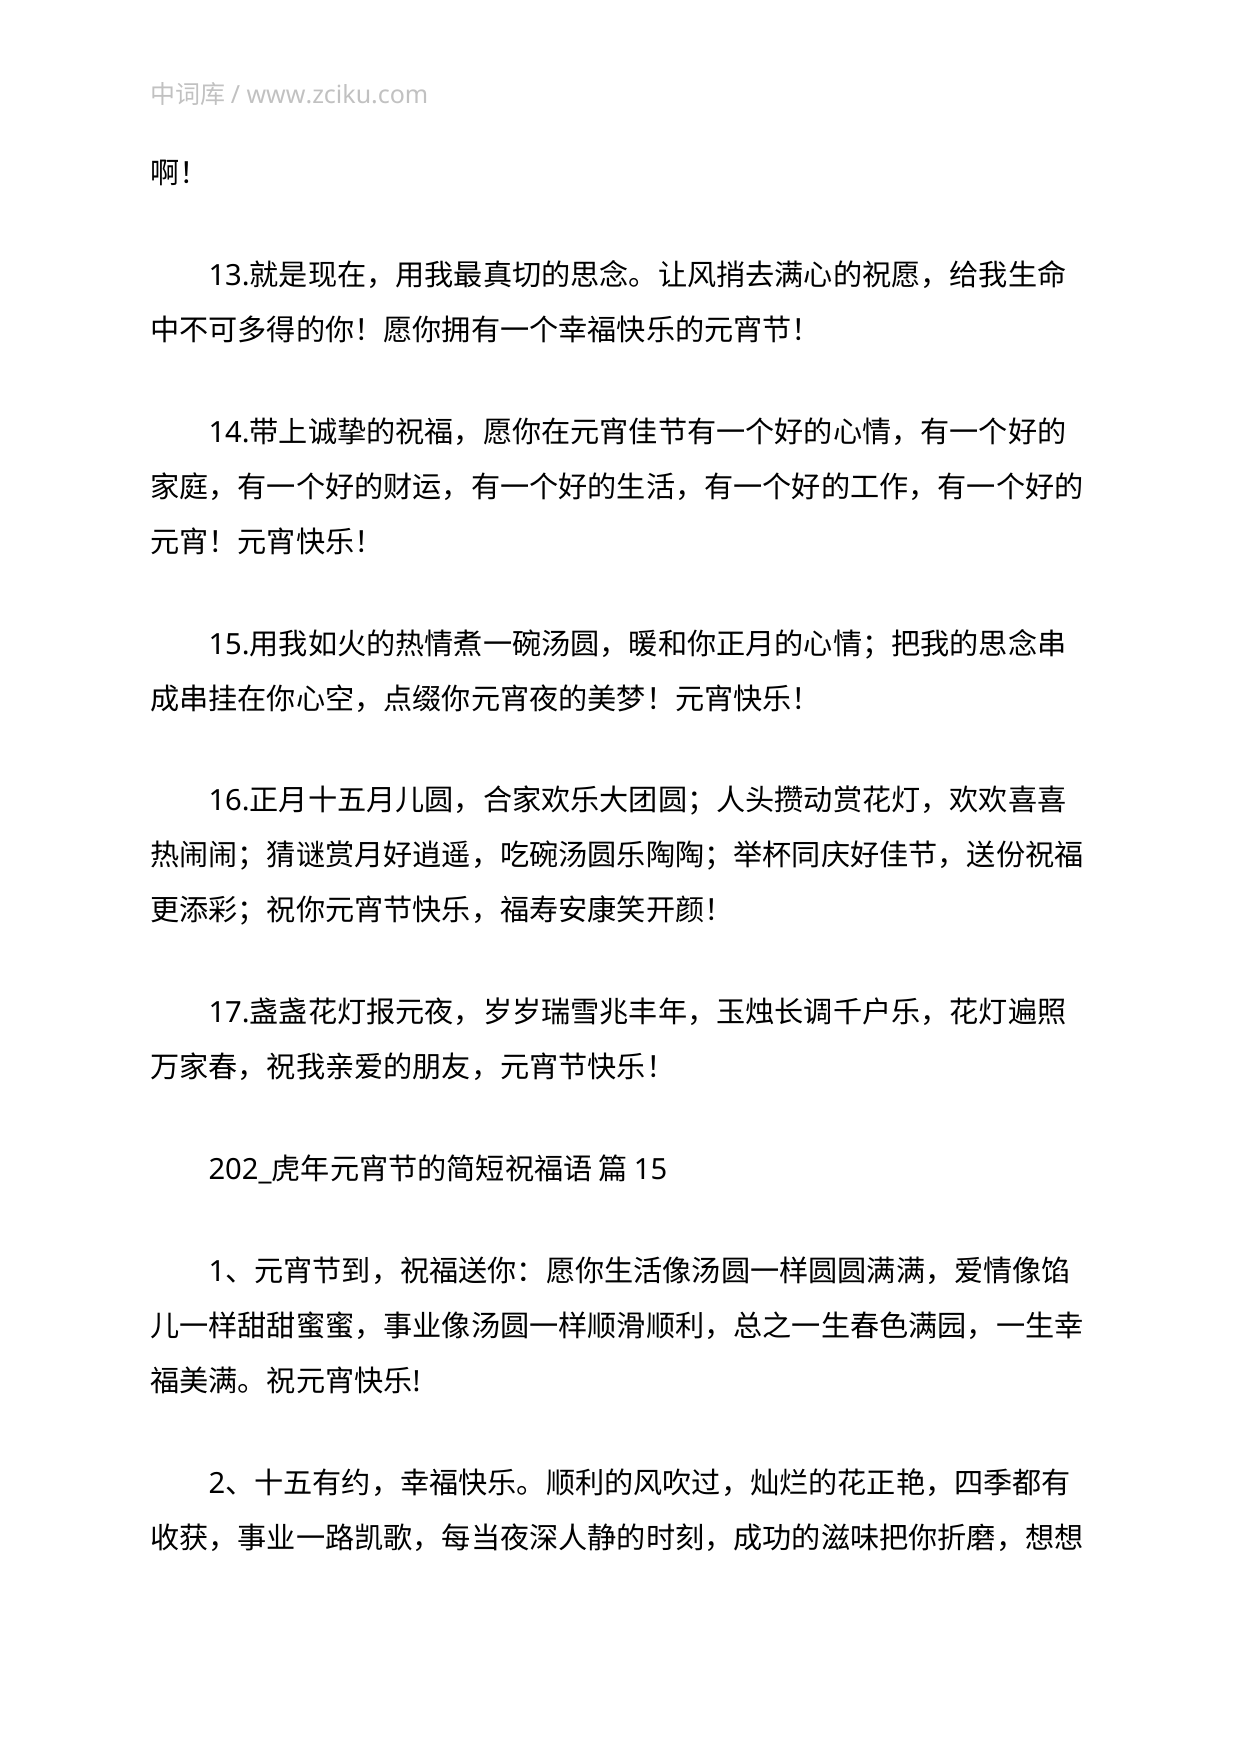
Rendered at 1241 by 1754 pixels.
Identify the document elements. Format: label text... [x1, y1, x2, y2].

text 14.带上诚挚的祝福，愿你在元宵佳节有一个好的心情，有一个好的家庭，有一个好的财运，有一个好的生活，有一个好的工作，有一个好的元宵！元宵快乐！ [150, 408, 1090, 561]
text 15.用我如火的热情煮一碗汤圆，暖和你正月的心情；把我的思念串成串挂在你心空，点缀你元宵夜的美梦！元宵快乐！ [150, 620, 1090, 717]
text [150, 1459, 1090, 1557]
text 13.就是现在，用我最真切的思念。让风捎去满心的祝愿，给我生命中不可多得的你！愿你拥有一个幸福快乐的元宵节！ [150, 252, 1090, 349]
text 17.盏盏花灯报元夜，岁岁瑞雪兆丰年，玉烛长调千户乐，花灯遍照万家春，祝我亲爱的朋友，元宵节快乐！ [150, 989, 1090, 1086]
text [150, 150, 1090, 192]
text 16.正月十五月儿圆，合家欢乐大团圆；人头攒动赏花灯，欢欢喜喜热闹闹；猜谜赏月好逍遥，吃碗汤圆乐陶陶；举杯同庆好佳节，送份祝福更添彩；祝你元宵节快乐，福寿安康笑开颜！ [150, 777, 1090, 929]
text 202_虎年元宵节的简短祝福语 篇15 [150, 1145, 1090, 1188]
text 1、元宵节到，祝福送你：愿你生活像汤圆一样圆圆满满，爱情像馅儿一样甜甜蜜蜜，事业像汤圆一样顺滑顺利，总之一生春色满园，一生幸福美满。祝元宵快乐! [150, 1247, 1090, 1400]
